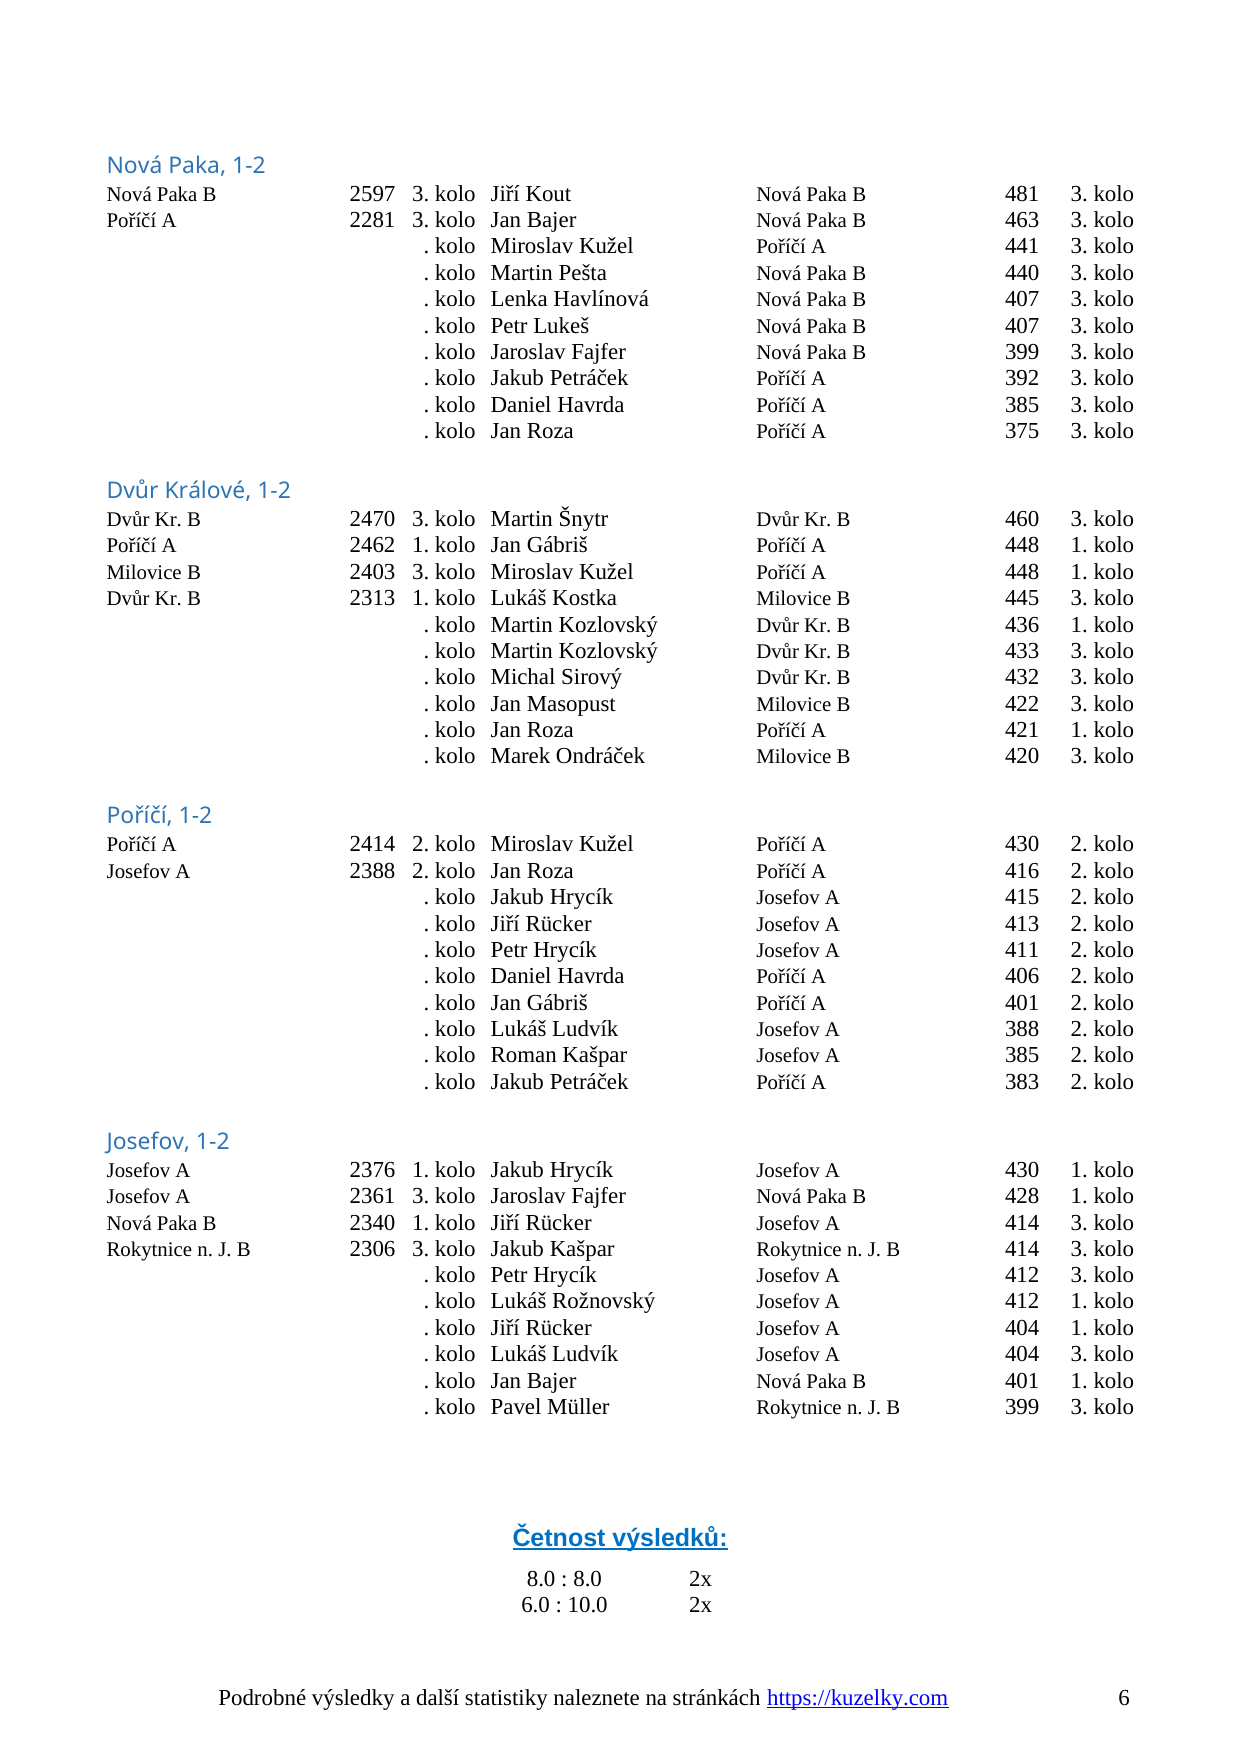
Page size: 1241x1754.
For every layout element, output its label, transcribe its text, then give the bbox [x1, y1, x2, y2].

text 8.0 : 8.0 2x [106, 1565, 1134, 1591]
text . kolo Lukáš Ludvík Josefov A 388 2. kolo [106, 1015, 1134, 1041]
text . kolo Jakub Hrycík Josefov A 415 2. kolo [106, 883, 1134, 909]
text . kolo Martin Kozlovský Dvůr Kr. B 436 1. kolo [106, 611, 1134, 637]
text . kolo Martin Pešta Nová Paka B 440 3. kolo [106, 259, 1134, 285]
text Josefov A 2361 3. kolo Jaroslav Fajfer Nová Paka B 428 1. kolo [106, 1182, 1134, 1208]
text . kolo Jan Roza Poříčí A 375 3. kolo [106, 417, 1134, 443]
text . kolo Jan Gábriš Poříčí A 401 2. kolo [106, 989, 1134, 1015]
text Dvůr Kr. B 2470 3. kolo Martin Šnytr Dvůr Kr. B 460 3. kolo [106, 505, 1134, 532]
text . kolo Jan Roza Poříčí A 421 1. kolo [106, 716, 1134, 742]
text . kolo Pavel Müller Rokytnice n. J. B 399 3. kolo [106, 1393, 1134, 1419]
text . kolo Jan Masopust Milovice B 422 3. kolo [106, 690, 1134, 716]
text Poříčí A 2462 1. kolo Jan Gábriš Poříčí A 448 1. kolo [106, 532, 1134, 558]
text . kolo Jiří Rücker Josefov A 404 1. kolo [106, 1314, 1134, 1340]
text Četnost výsledků: [94, 1523, 1145, 1552]
text Poříčí A 2281 3. kolo Jan Bajer Nová Paka B 463 3. kolo [106, 206, 1134, 233]
text . kolo Petr Hrycík Josefov A 411 2. kolo [106, 936, 1134, 962]
text Nová Paka B 2597 3. kolo Jiří Kout Nová Paka B 481 3. kolo [106, 180, 1134, 206]
text . kolo Jakub Petráček Poříčí A 392 3. kolo [106, 364, 1134, 391]
text . kolo Lukáš Ludvík Josefov A 404 3. kolo [106, 1340, 1134, 1367]
text . kolo Lukáš Rožnovský Josefov A 412 1. kolo [106, 1288, 1134, 1314]
text . kolo Martin Kozlovský Dvůr Kr. B 433 3. kolo [106, 637, 1134, 663]
text Poříčí A 2414 2. kolo Miroslav Kužel Poříčí A 430 2. kolo [106, 831, 1134, 857]
subtitle Poříčí, 1-2 [106, 799, 1134, 831]
text Milovice B 2403 3. kolo Miroslav Kužel Poříčí A 448 1. kolo [106, 558, 1134, 584]
text . kolo Jaroslav Fajfer Nová Paka B 399 3. kolo [106, 338, 1134, 364]
text Rokytnice n. J. B 2306 3. kolo Jakub Kašpar Rokytnice n. J. B 414 3. kolo [106, 1235, 1134, 1261]
text . kolo Jan Bajer Nová Paka B 401 1. kolo [106, 1367, 1134, 1393]
subtitle Josefov, 1-2 [106, 1124, 1134, 1156]
text . kolo Jiří Rücker Josefov A 413 2. kolo [106, 909, 1134, 936]
text . kolo Petr Lukeš Nová Paka B 407 3. kolo [106, 312, 1134, 338]
text . kolo Marek Ondráček Milovice B 420 3. kolo [106, 742, 1134, 769]
text Josefov A 2388 2. kolo Jan Roza Poříčí A 416 2. kolo [106, 857, 1134, 883]
subtitle Dvůr Králové, 1-2 [106, 474, 1134, 505]
text . kolo Petr Hrycík Josefov A 412 3. kolo [106, 1261, 1134, 1288]
text 6.0 : 10.0 2x [106, 1591, 1134, 1617]
text . kolo Miroslav Kužel Poříčí A 441 3. kolo [106, 233, 1134, 259]
text Nová Paka B 2340 1. kolo Jiří Rücker Josefov A 414 3. kolo [106, 1208, 1134, 1235]
text . kolo Jakub Petráček Poříčí A 383 2. kolo [106, 1068, 1134, 1094]
text Dvůr Kr. B 2313 1. kolo Lukáš Kostka Milovice B 445 3. kolo [106, 584, 1134, 611]
subtitle Nová Paka, 1-2 [106, 149, 1134, 180]
text Josefov A 2376 1. kolo Jakub Hrycík Josefov A 430 1. kolo [106, 1156, 1134, 1182]
text . kolo Daniel Havrda Poříčí A 385 3. kolo [106, 391, 1134, 417]
text . kolo Lenka Havlínová Nová Paka B 407 3. kolo [106, 285, 1134, 312]
text . kolo Michal Sirový Dvůr Kr. B 432 3. kolo [106, 663, 1134, 690]
text . kolo Daniel Havrda Poříčí A 406 2. kolo [106, 962, 1134, 989]
text . kolo Roman Kašpar Josefov A 385 2. kolo [106, 1041, 1134, 1068]
